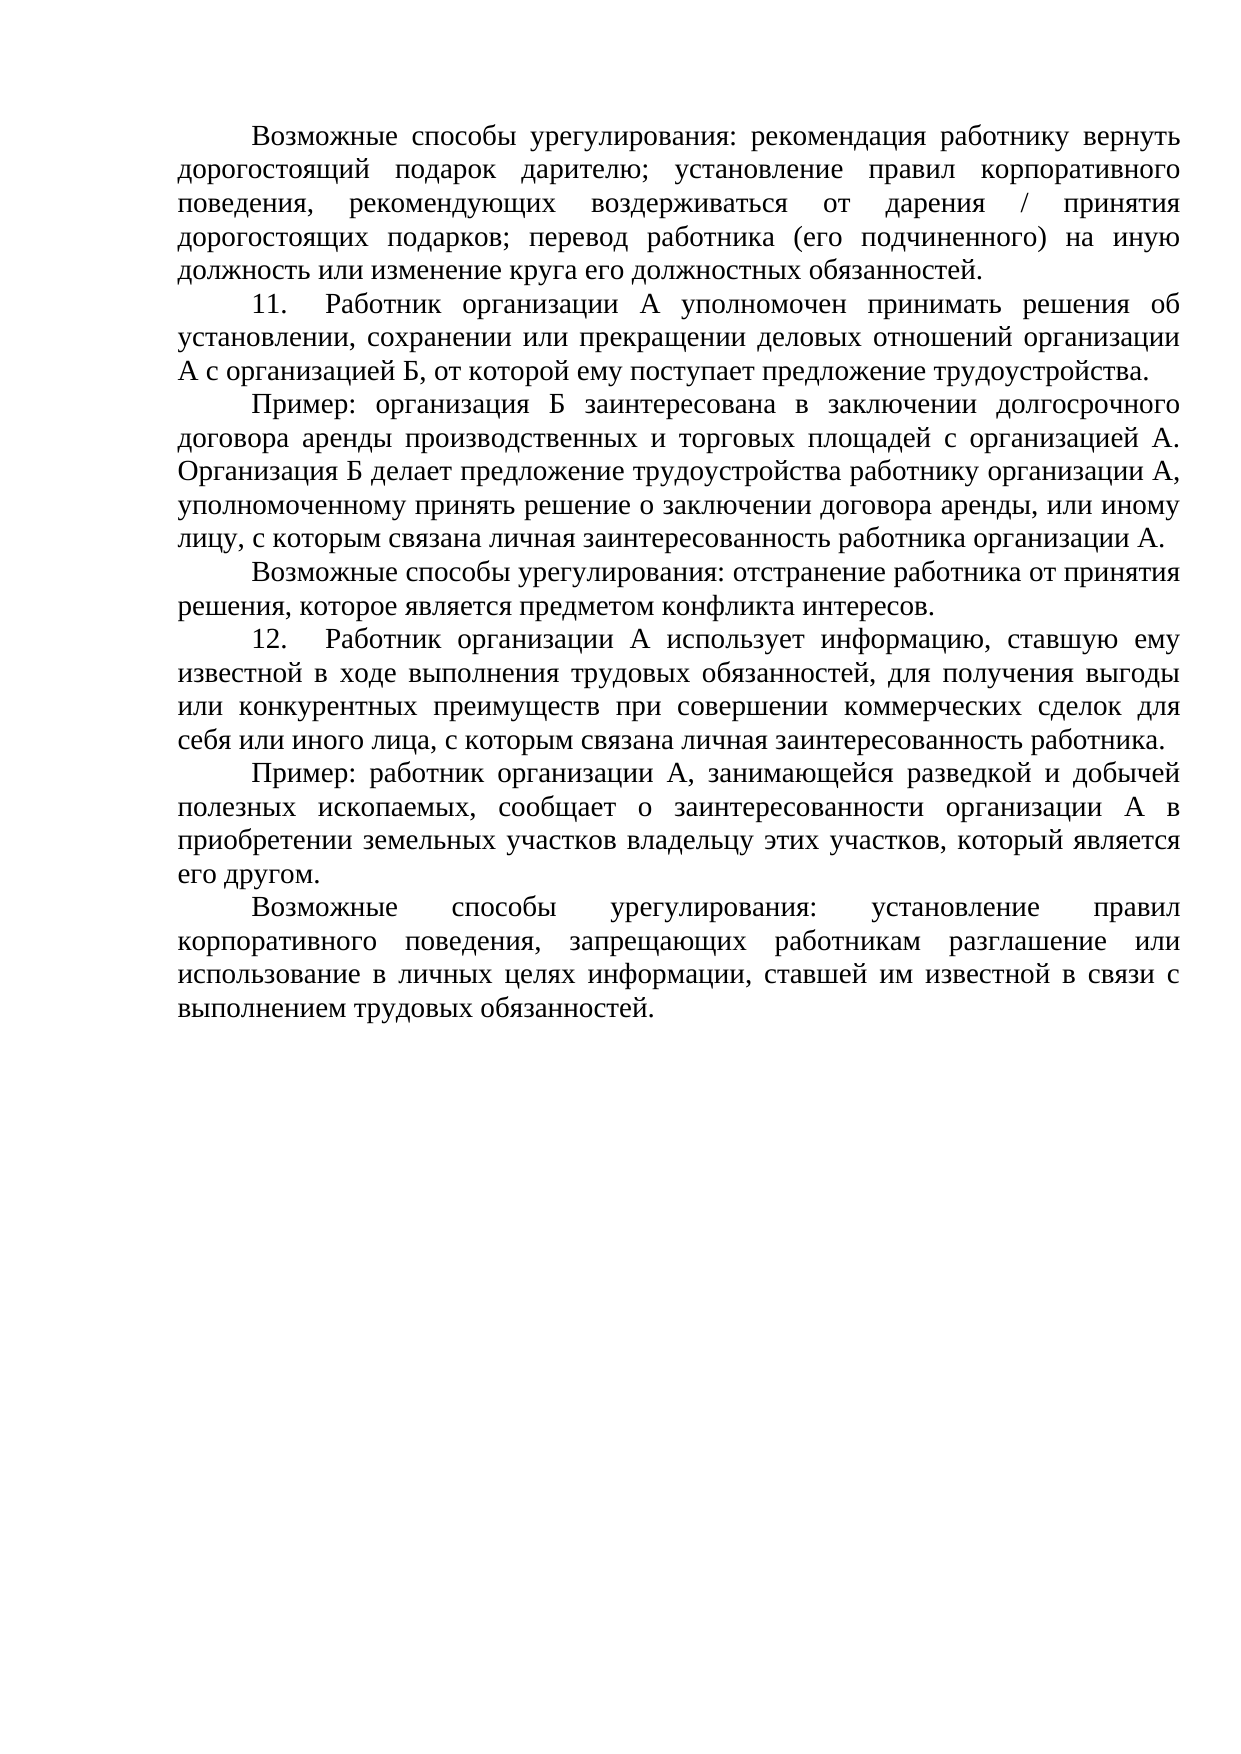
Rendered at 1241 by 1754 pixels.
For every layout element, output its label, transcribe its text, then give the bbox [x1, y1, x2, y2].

text Возможные способы урегулирования: установление правил корпоративного поведения, запрещающих работникам разглашение или использование в личных целях информации, ставшей им известной в связи с выполнением трудовых обязанностей. [177, 889, 1181, 1024]
text Возможные способы урегулирования: отстранение работника от принятия решения, которое является предметом конфликта интересов. [177, 554, 1181, 621]
text 11. Работник организации А уполномочен принимать решения об установлении, сохранении или прекращении деловых отношений организации А с организацией Б, от которой ему поступает предложение трудоустройства. [177, 286, 1181, 386]
text Возможные способы урегулирования: рекомендация работнику вернуть дорогостоящий подарок дарителю; установление правил корпоративного поведения, рекомендующих воздерживаться от дарения / принятия дорогостоящих подарков; перевод работника (его подчиненного) на иную должность или изменение круга его должностных обязанностей. [177, 118, 1181, 286]
text Пример: организация Б заинтересована в заключении долгосрочного договора аренды производственных и торговых площадей с организацией А. Организация Б делает предложение трудоустройства работнику организации А, уполномоченному принять решение о заключении договора аренды, или иному лицу, с которым связана личная заинтересованность работника организации А. [177, 386, 1181, 554]
text 12. Работник организации А использует информацию, ставшую ему известной в ходе выполнения трудовых обязанностей, для получения выгоды или конкурентных преимуществ при совершении коммерческих сделок для себя или иного лица, с которым связана личная заинтересованность работника. [177, 621, 1181, 755]
text Пример: работник организации А, занимающейся разведкой и добычей полезных ископаемых, сообщает о заинтересованности организации А в приобретении земельных участков владельцу этих участков, который является его другом. [177, 755, 1181, 889]
